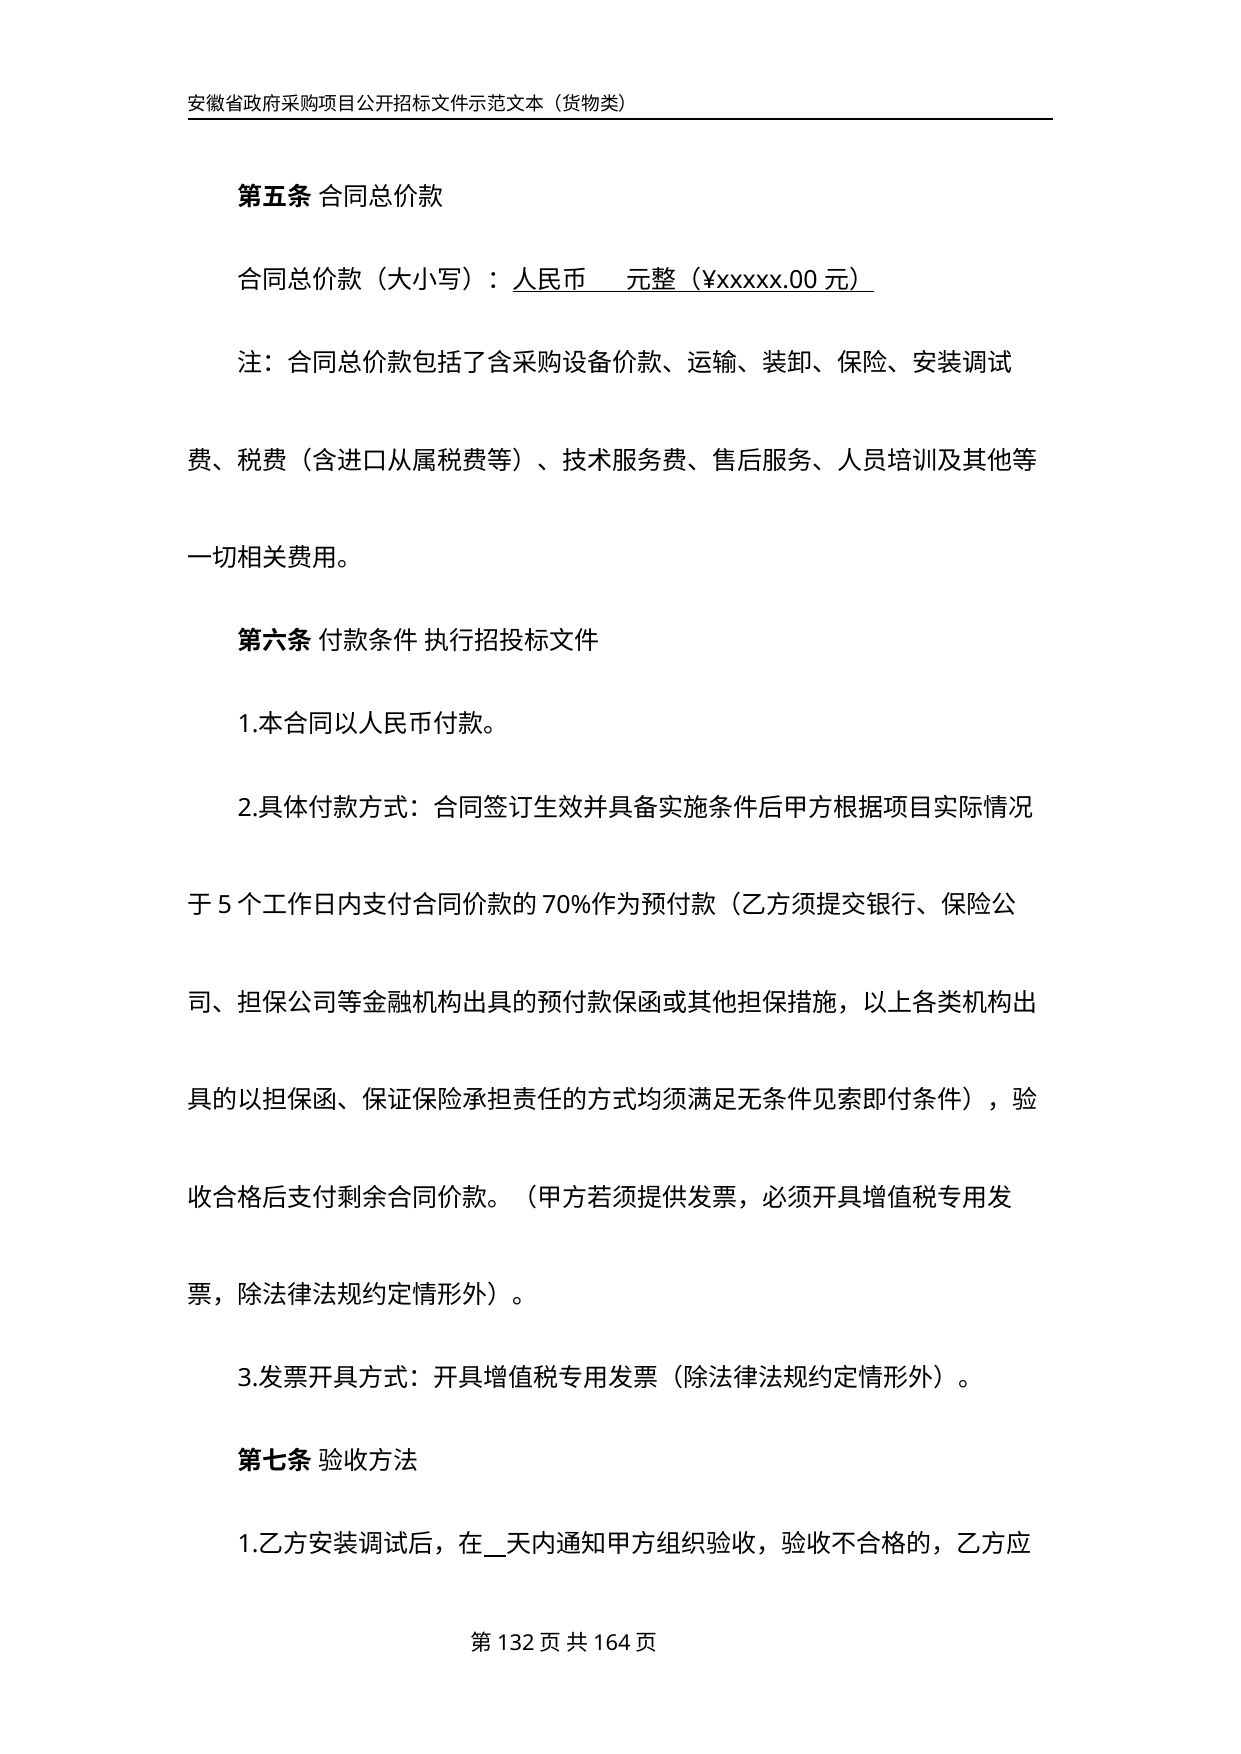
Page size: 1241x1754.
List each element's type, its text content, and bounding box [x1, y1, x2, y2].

text 3.发票开具方式：开具增值税专用发票（除法律法规约定情形外）。 [187, 1343, 1053, 1408]
text 合同总价款（大小写）：人民币 元整（¥xxxxx.00 元） [187, 245, 1053, 310]
text 第六条 付款条件 执行招投标文件 [187, 606, 1053, 671]
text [187, 1509, 1053, 1574]
text 第五条 合同总价款 [187, 162, 1053, 227]
text 1.本合同以人民币付款。 [187, 689, 1053, 754]
text 2.具体付款方式：合同签订生效并具备实施条件后甲方根据项目实际情况于5个工作日内支付合同价款的70%作为预付款（乙方须提交银行、保险公司、担保公司等金融机构出具的预付款保函或其他担保措施，以上各类机构出具的以担保函、保证保险承担责任的方式均须满足无条件见索即付条件），验收合格后支付剩余合同价款。（甲方若须提供发票，必须开具增值税专用发票，除法律法规约定情形外）。 [187, 773, 1053, 1325]
text 第七条 验收方法 [187, 1426, 1053, 1491]
text 注：合同总价款包括了含采购设备价款、运输、装卸、保险、安装调试费、税费（含进口从属税费等）、技术服务费、售后服务、人员培训及其他等一切相关费用。 [187, 328, 1053, 588]
